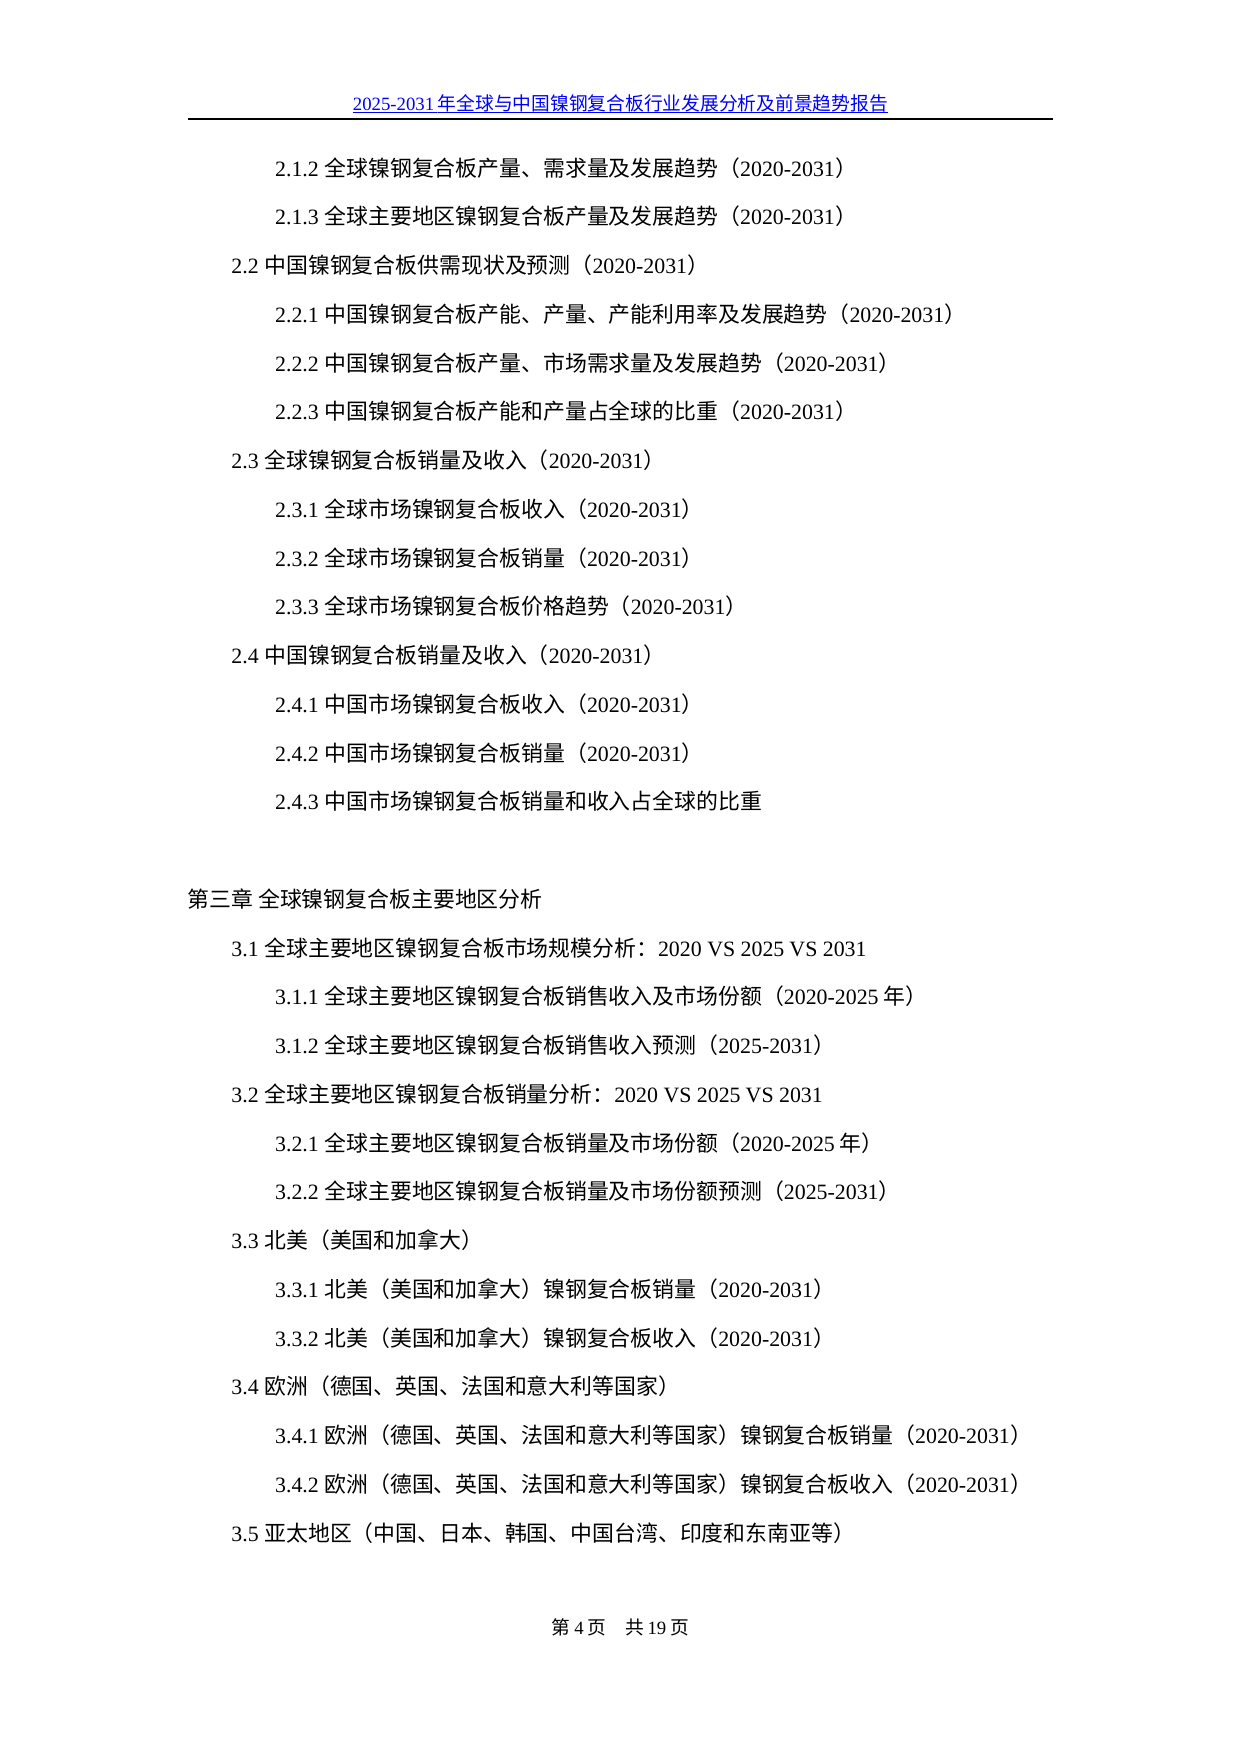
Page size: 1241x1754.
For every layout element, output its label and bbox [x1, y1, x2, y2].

text [187, 150, 1053, 1548]
